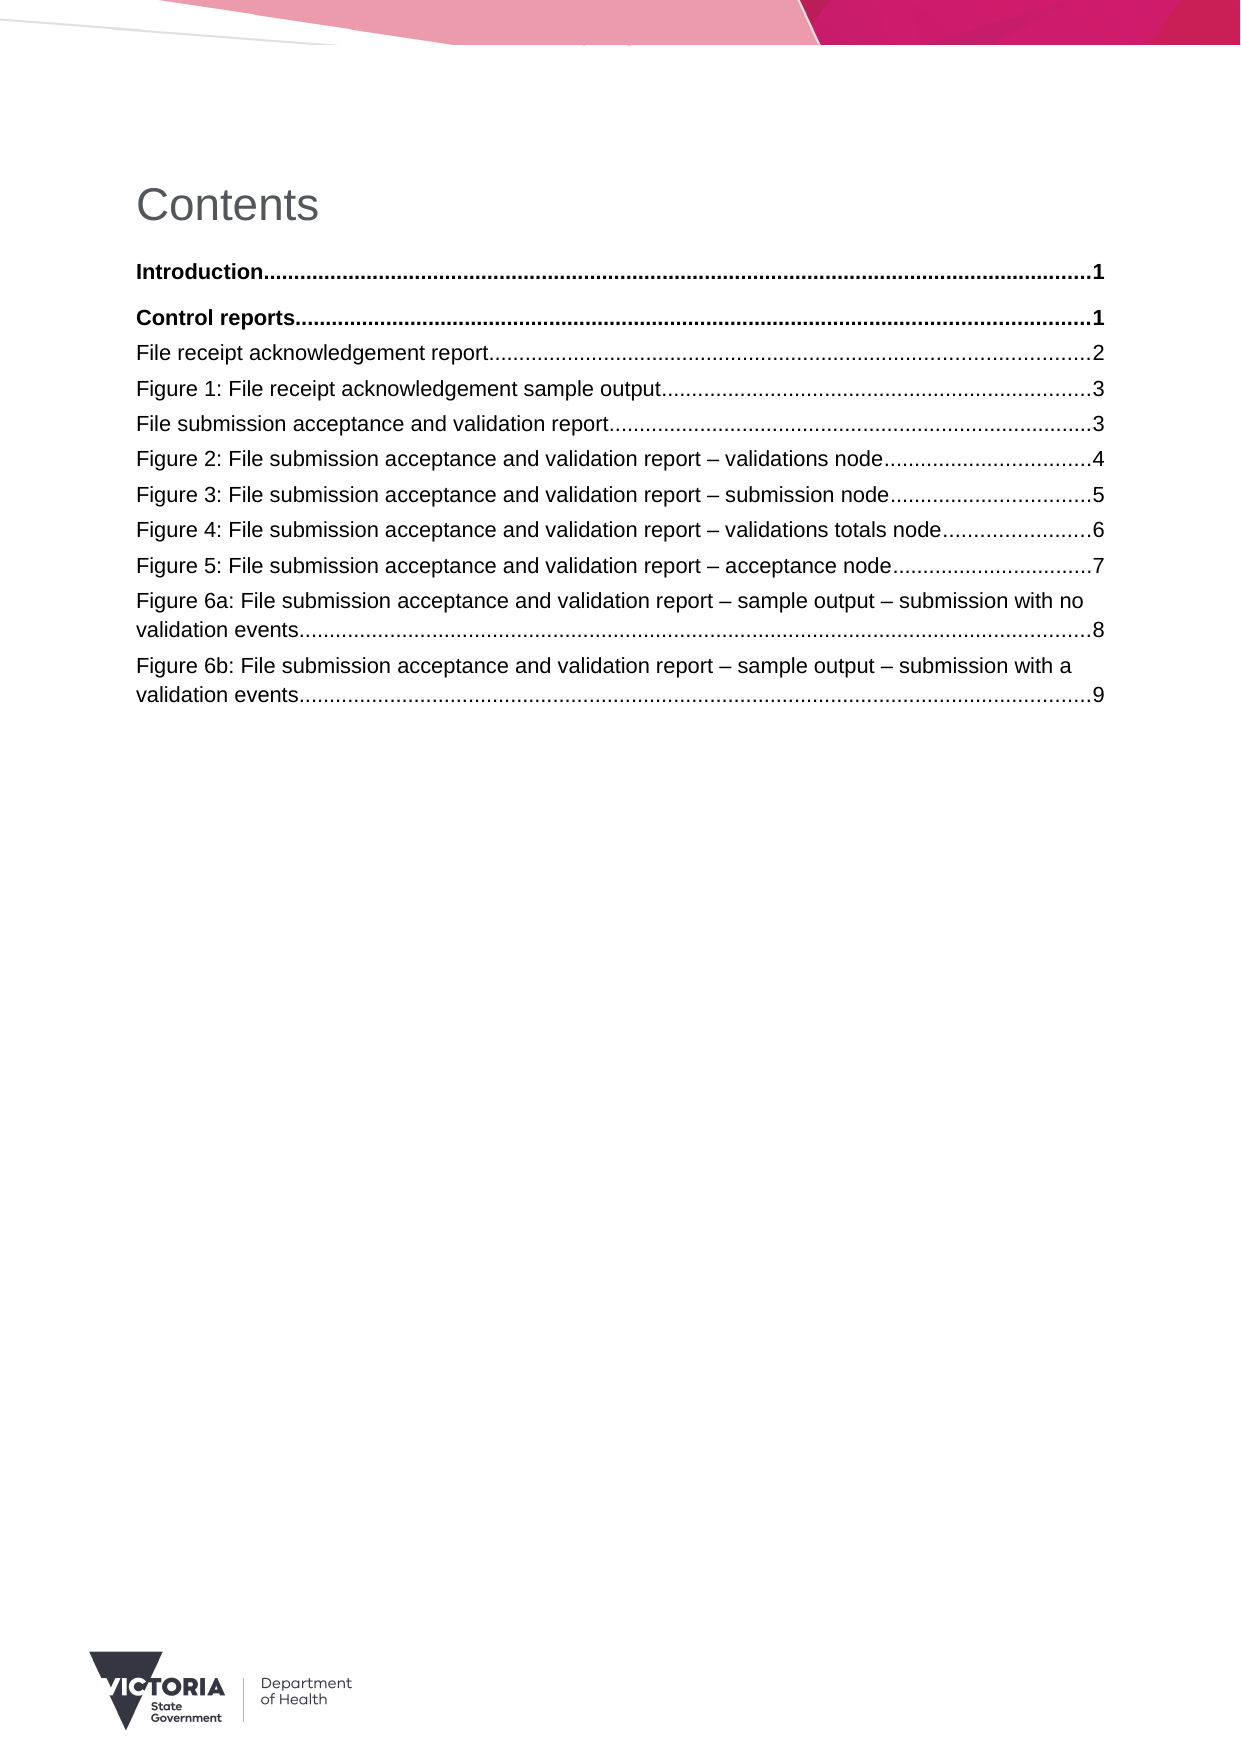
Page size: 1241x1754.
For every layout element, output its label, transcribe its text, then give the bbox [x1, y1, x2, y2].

text Figure 3: File submission acceptance and validation report – submission node 5 [136, 478, 1104, 507]
subtitle Contents [136, 177, 1104, 230]
text Figure 2: File submission acceptance and validation report – validations node 4 [136, 442, 1104, 472]
text Control reports 1 [136, 301, 1104, 330]
text File receipt acknowledgement report 2 [136, 336, 1104, 365]
text Figure 5: File submission acceptance and validation report – acceptance node 7 [136, 549, 1104, 578]
picture [0, 1607, 1241, 1754]
text Figure 1: File receipt acknowledgement sample output 3 [136, 372, 1104, 401]
text Introduction 1 [136, 255, 1104, 284]
text File submission acceptance and validation report 3 [136, 407, 1104, 436]
text Figure 6a: File submission acceptance and validation report – sample output – submission with no validation events 8 [136, 584, 1104, 642]
text Figure 4: File submission acceptance and validation report – validations totals node 6 [136, 513, 1104, 542]
picture [0, 0, 1241, 45]
text Figure 6b: File submission acceptance and validation report – sample output – submission with a validation events 9 [136, 649, 1104, 707]
